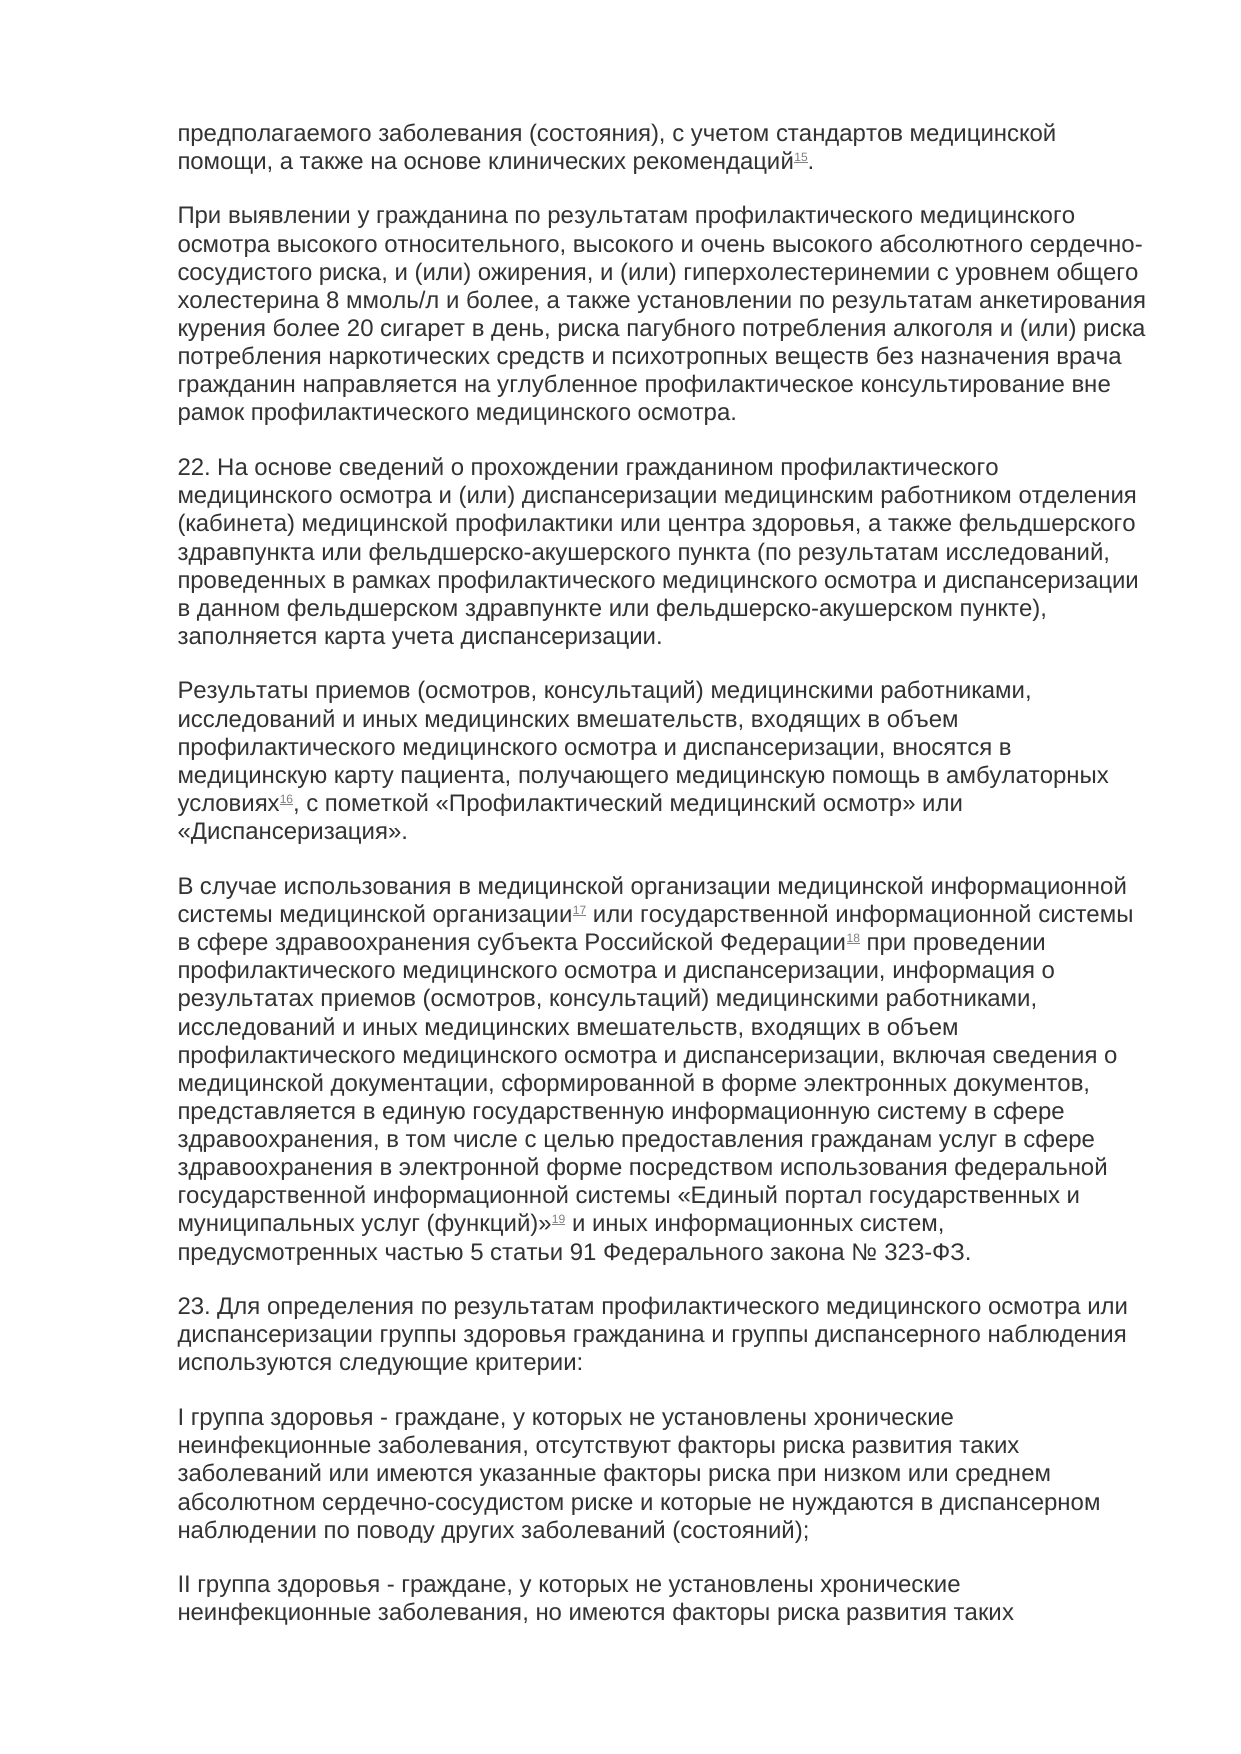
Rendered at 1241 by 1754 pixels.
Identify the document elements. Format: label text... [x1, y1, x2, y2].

text Результаты приемов (осмотров, консультаций) медицинскими работниками, исследований и иных медицинских вмешательств, входящих в объем профилактического медицинского осмотра и диспансеризации, вносятся в медицинскую карту пациента, получающего медицинскую помощь в амбулаторных условиях16, с пометкой «Профилактический медицинский осмотр» или «Диспансеризация». [177, 676, 1152, 845]
text При выявлении у гражданина по результатам профилактического медицинского осмотра высокого относительного, высокого и очень высокого абсолютного сердечно-сосудистого риска, и (или) ожирения, и (или) гиперхолестеринемии с уровнем общего холестерина 8 ммоль/л и более, а также установлении по результатам анкетирования курения более 20 сигарет в день, риска пагубного потребления алкоголя и (или) риска потребления наркотических средств и психотропных веществ без назначения врача гражданин направляется на углубленное профилактическое консультирование вне рамок профилактического медицинского осмотра. [177, 201, 1152, 426]
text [177, 118, 1152, 174]
text В случае использования в медицинской организации медицинской информационной системы медицинской организации17 или государственной информационной системы в сфере здравоохранения субъекта Российской Федерации18 при проведении профилактического медицинского осмотра и диспансеризации, информация о результатах приемов (осмотров, консультаций) медицинскими работниками, исследований и иных медицинских вмешательств, входящих в объем профилактического медицинского осмотра и диспансеризации, включая сведения о медицинской документации, сформированной в форме электронных документов, представляется в единую государственную информационную систему в сфере здравоохранения, в том числе с целью предоставления гражданам услуг в сфере здравоохранения в электронной форме посредством использования федеральной государственной информационной системы «Единый портал государственных и муниципальных услуг (функций)»19 и иных информационных систем, предусмотренных частью 5 статьи 91 Федерального закона № 323-ФЗ. [177, 871, 1152, 1265]
text I группа здоровья - граждане, у которых не установлены хронические неинфекционные заболевания, отсутствуют факторы риска развития таких заболеваний или имеются указанные факторы риска при низком или среднем абсолютном сердечно-сосудистом риске и которые не нуждаются в диспансерном наблюдении по поводу других заболеваний (состояний); [177, 1402, 1152, 1543]
text 23. Для определения по результатам профилактического медицинского осмотра или диспансеризации группы здоровья гражданина и группы диспансерного наблюдения используются следующие критерии: [177, 1292, 1152, 1376]
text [177, 1570, 1152, 1626]
text 22. На основе сведений о прохождении гражданином профилактического медицинского осмотра и (или) диспансеризации медицинским работником отделения (кабинета) медицинской профилактики или центра здоровья, а также фельдшерского здравпункта или фельдшерско-акушерского пункта (по результатам исследований, проведенных в рамках профилактического медицинского осмотра и диспансеризации в данном фельдшерском здравпункте или фельдшерско-акушерском пункте), заполняется карта учета диспансеризации. [177, 452, 1152, 649]
